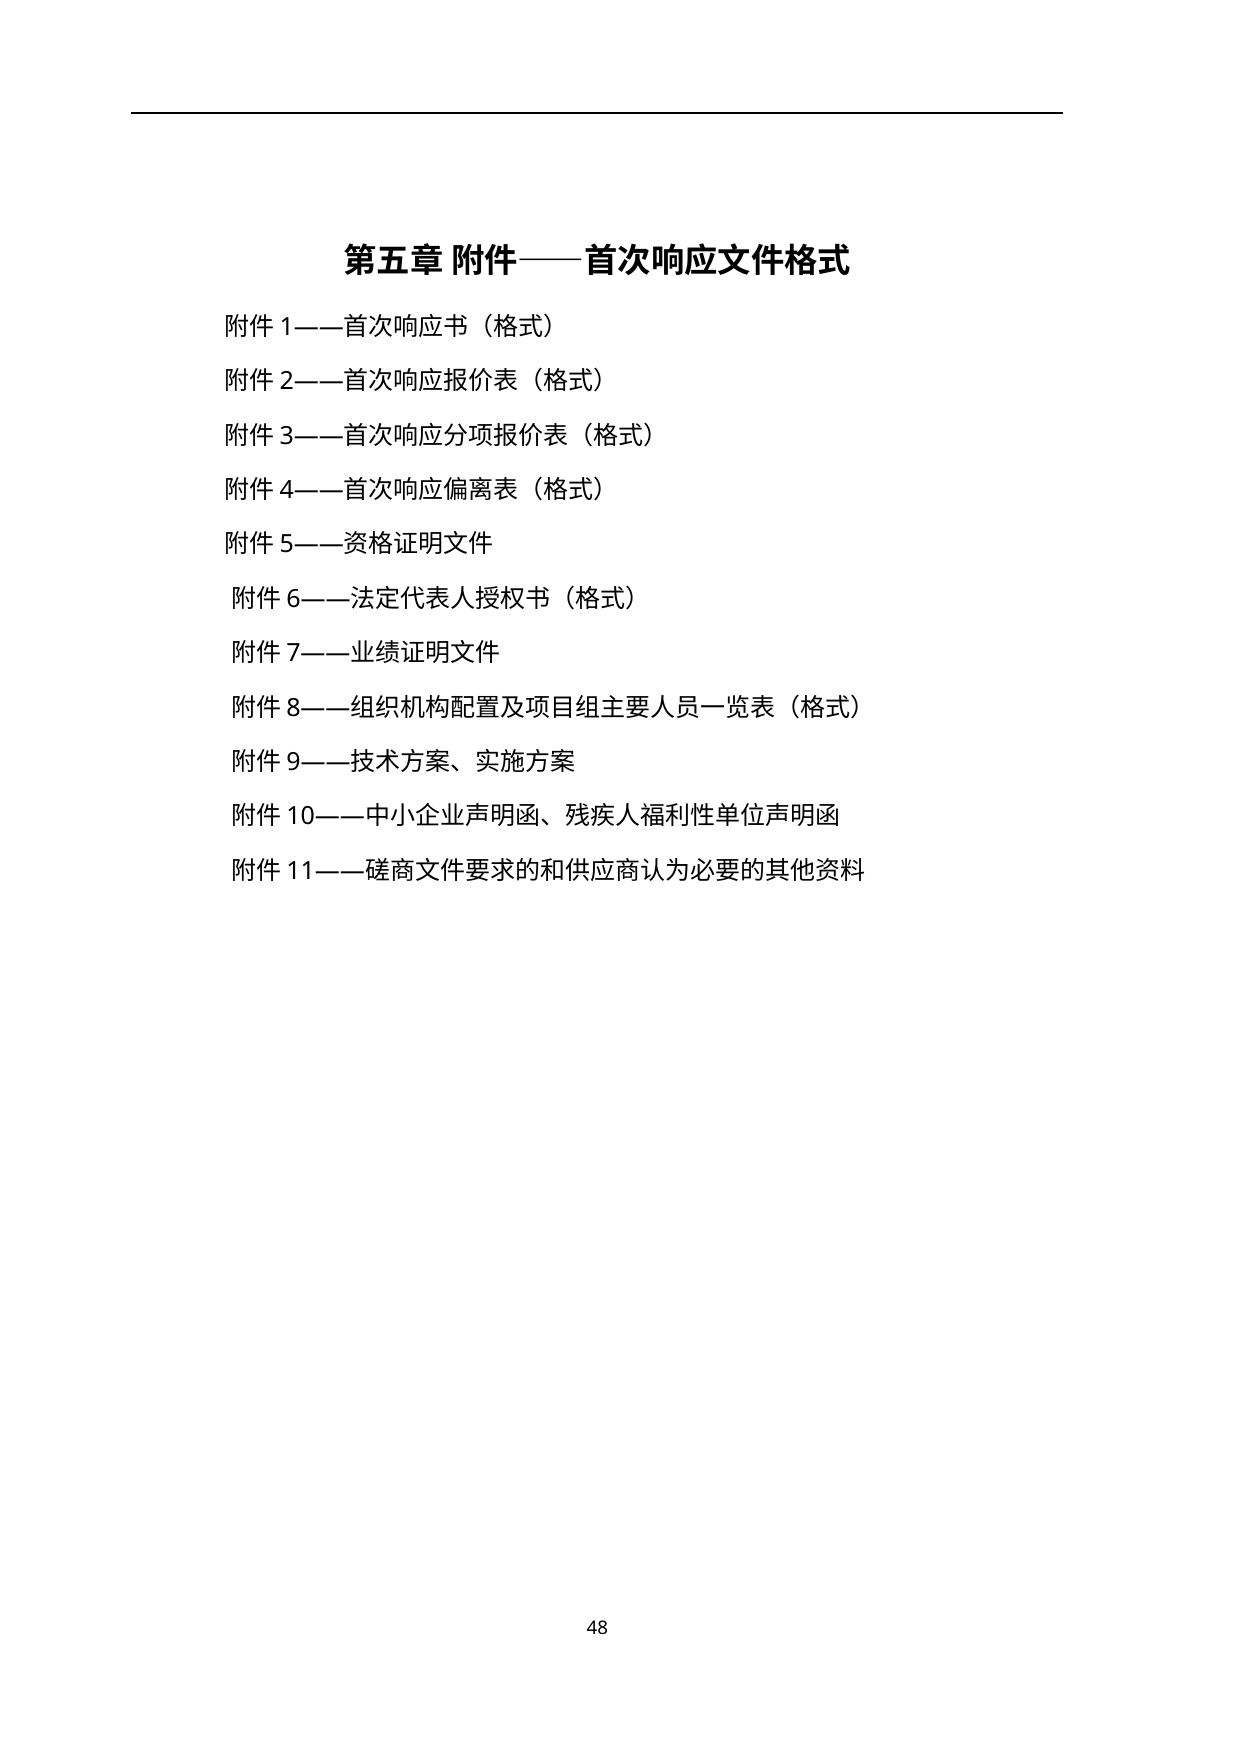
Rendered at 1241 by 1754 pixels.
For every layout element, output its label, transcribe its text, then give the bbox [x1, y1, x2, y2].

text 附件11——磋商文件要求的和供应商认为必要的其他资料 [131, 850, 1063, 886]
text 附件6——法定代表人授权书（格式） [131, 578, 1063, 614]
text 附件8——组织机构配置及项目组主要人员一览表（格式） [231, 687, 1063, 723]
text 附件1——首次响应书（格式） [224, 306, 1063, 343]
text 附件9——技术方案、实施方案 [131, 741, 1063, 778]
text 附件7——业绩证明文件 [231, 633, 1063, 669]
text 附件3——首次响应分项报价表（格式） [224, 415, 1063, 451]
text 附件2——首次响应报价表（格式） [224, 361, 1063, 397]
text 附件4——首次响应偏离表（格式） [224, 469, 1063, 506]
text 附件10——中小企业声明函、残疾人福利性单位声明函 [131, 796, 1063, 832]
text 附件5——资格证明文件 [224, 524, 1063, 560]
subtitle 第五章 附件——首次响应文件格式 [131, 234, 1063, 282]
